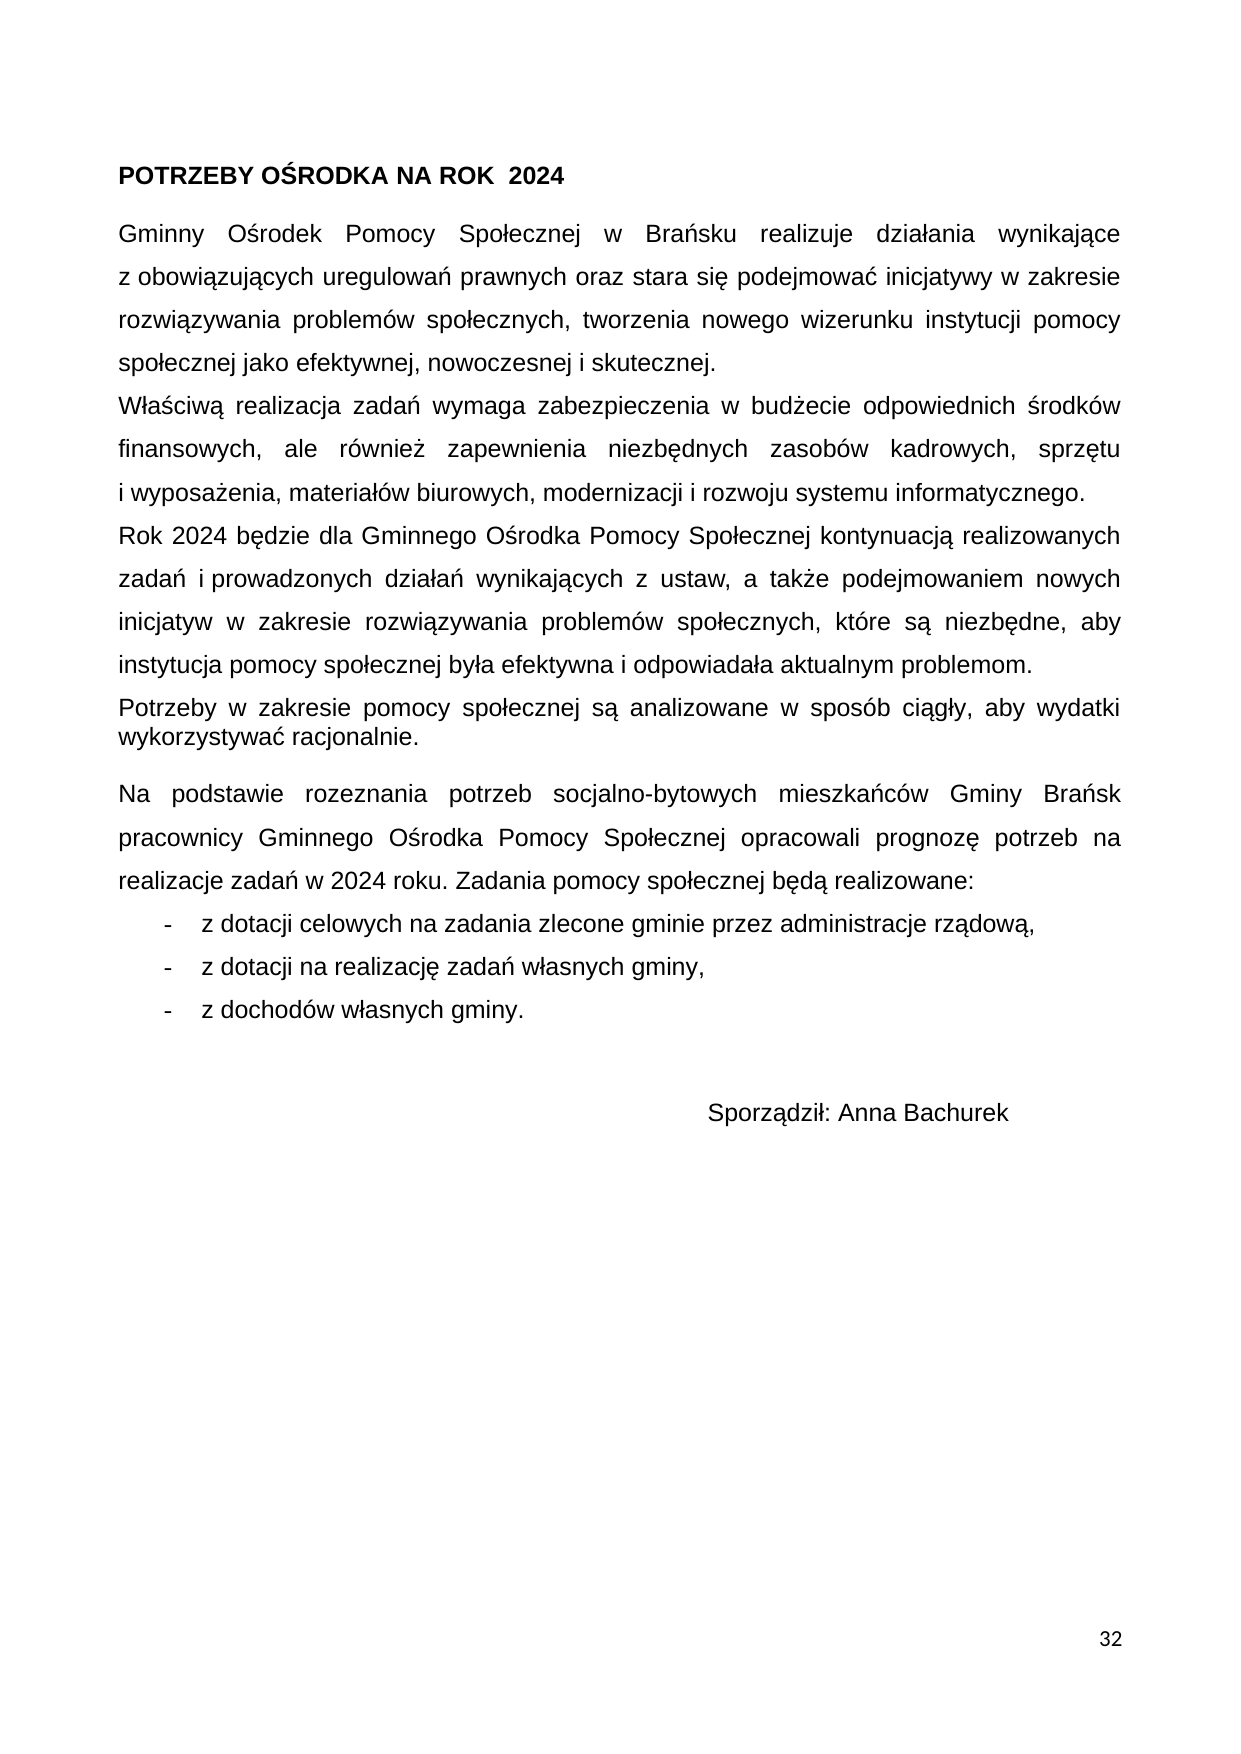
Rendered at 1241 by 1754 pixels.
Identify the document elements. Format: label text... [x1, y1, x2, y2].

list z dotacji na realizację zadań własnych gminy, [163, 952, 1122, 981]
text Gminny Ośrodek Pomocy Społecznej w Brańsku realizuje działania wynikające z obowiązujących uregulowań prawnych oraz stara się podejmować inicjatywy w zakresie rozwiązywania problemów społecznych, tworzenia nowego wizerunku instytucji pomocy społecznej jako efektywnej, nowoczesnej i skutecznej. [118, 219, 1122, 377]
text Właściwą realizacja zadań wymaga zabezpieczenia w budżecie odpowiednich środków finansowych, ale również zapewnienia niezbędnych zasobów kadrowych, sprzętu i wyposażenia, materiałów biurowych, modernizacji i rozwoju systemu informatycznego. [118, 391, 1122, 506]
text Potrzeby w zakresie pomocy społecznej są analizowane w sposób ciągły, aby wydatki wykorzystywać racjonalnie. [118, 693, 1122, 751]
text POTRZEBY OŚRODKA NA ROK 2024 [118, 161, 1122, 190]
list z dochodów własnych gminy. [163, 995, 1122, 1024]
text Rok 2024 będzie dla Gminnego Ośrodka Pomocy Społecznej kontynuacją realizowanych zadań i prowadzonych działań wynikających z ustaw, a także podejmowaniem nowych inicjatyw w zakresie rozwiązywania problemów społecznych, które są niezbędne, aby instytucja pomocy społecznej była efektywna i odpowiadała aktualnym problemom. [118, 521, 1122, 679]
list z dotacji celowych na zadania zlecone gminie przez administracje rządową, [163, 909, 1122, 938]
text Na podstawie rozeznania potrzeb socjalno-bytowych mieszkańców Gminy Brańsk pracownicy Gminnego Ośrodka Pomocy Społecznej opracowali prognozę potrzeb na realizacje zadań w 2024 roku. Zadania pomocy społecznej będą realizowane: [118, 779, 1122, 894]
text Sporządził: Anna Bachurek [118, 1098, 1122, 1127]
